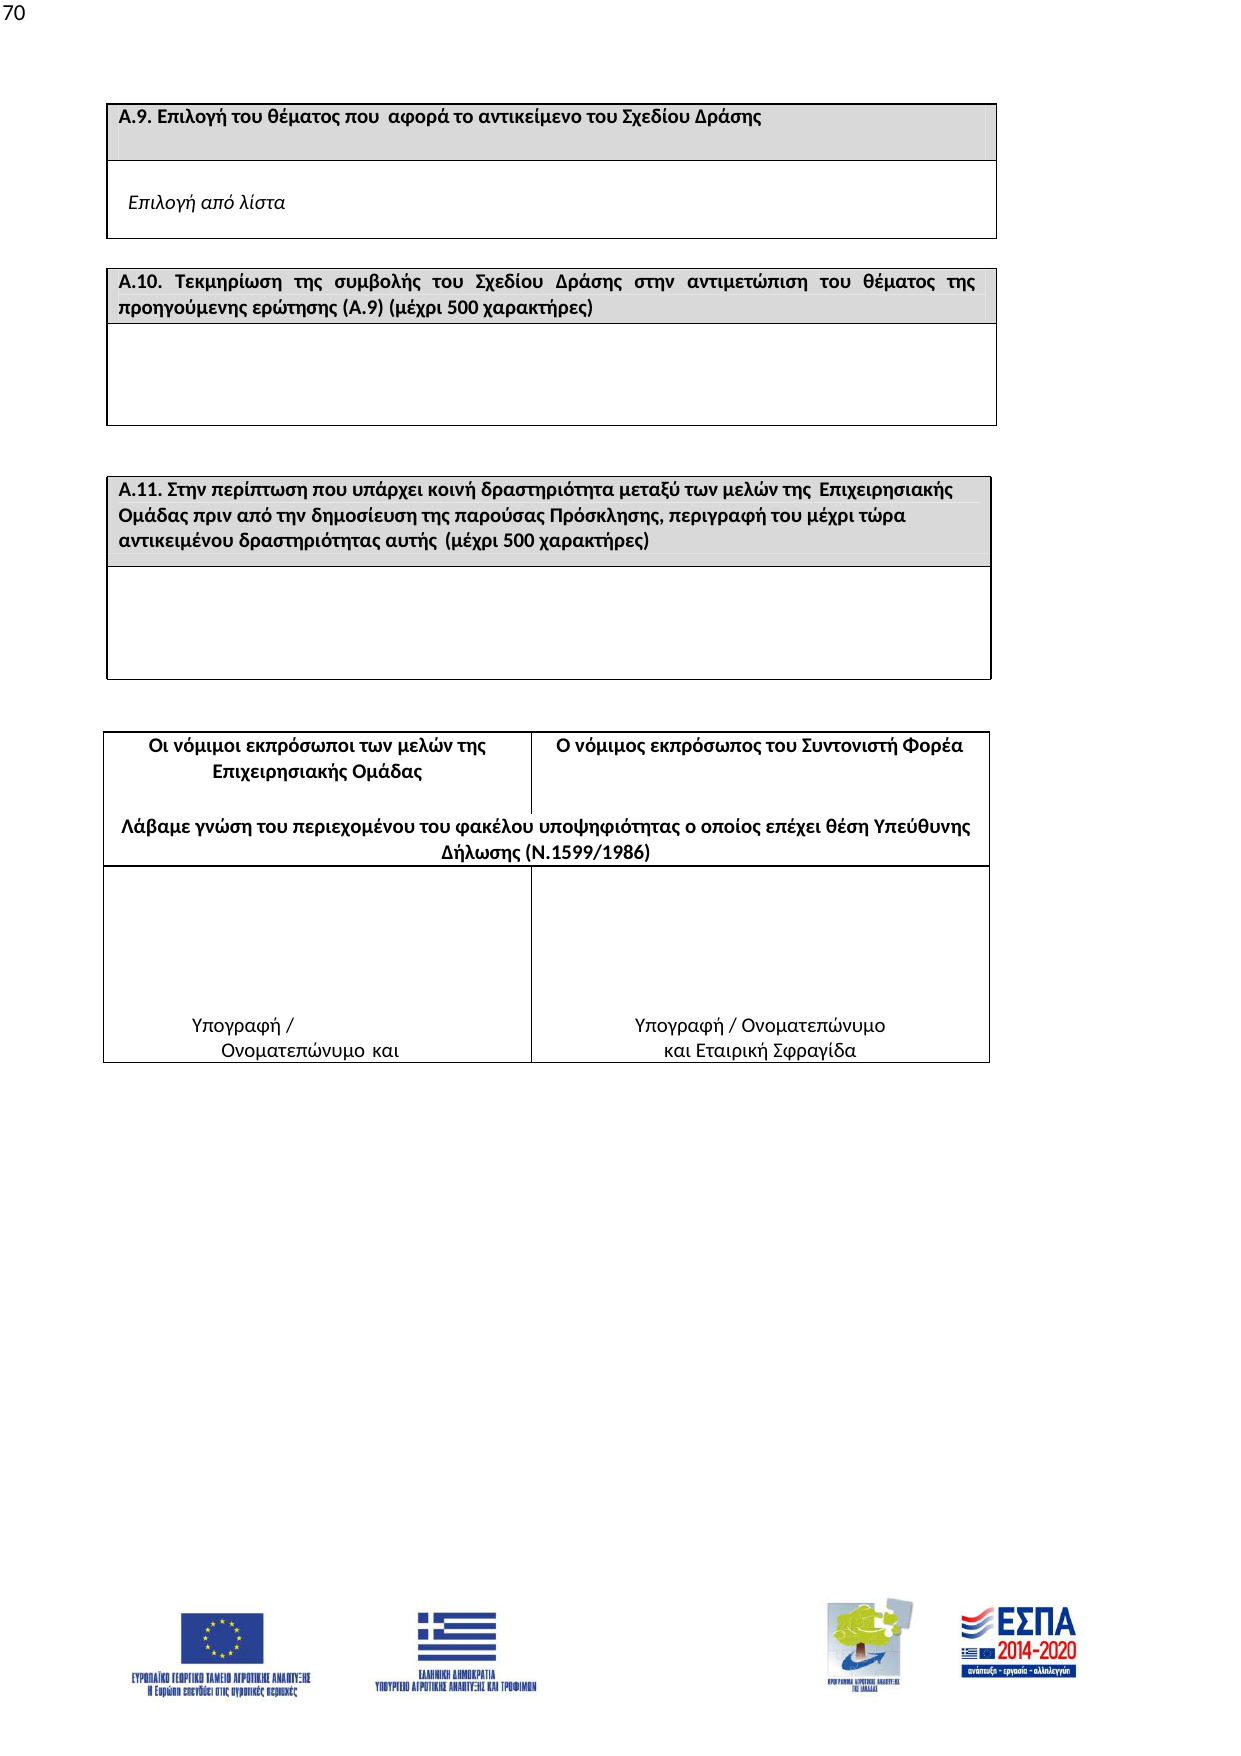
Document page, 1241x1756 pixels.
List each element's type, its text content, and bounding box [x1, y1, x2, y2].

table_cell Υπογραφή / Ονοματεπώνυμο και Εταιρική Σφραγίδα [104, 867, 531, 1062]
table_header Ο νόμιμος εκπρόσωπος του Συντονιστή Φορέα [532, 733, 989, 813]
table_cell Υπογραφή / Ονοματεπώνυμο και Εταιρική Σφραγίδα [532, 867, 989, 1062]
picture [817, 1592, 916, 1702]
picture [359, 1605, 558, 1701]
table_header Οι νόμιμοι εκπρόσωποι των μελών της Επιχειρησιακής Ομάδας [104, 733, 531, 813]
picture [958, 1605, 1079, 1679]
table_cell Λάβαμε γνώση του περιεχομένου του φακέλου υποψηφιότητας ο οποίος επέχει θέση Υπεύθυνης Δήλωσης (Ν.1599/1986) [104, 814, 989, 865]
picture [116, 1605, 329, 1706]
